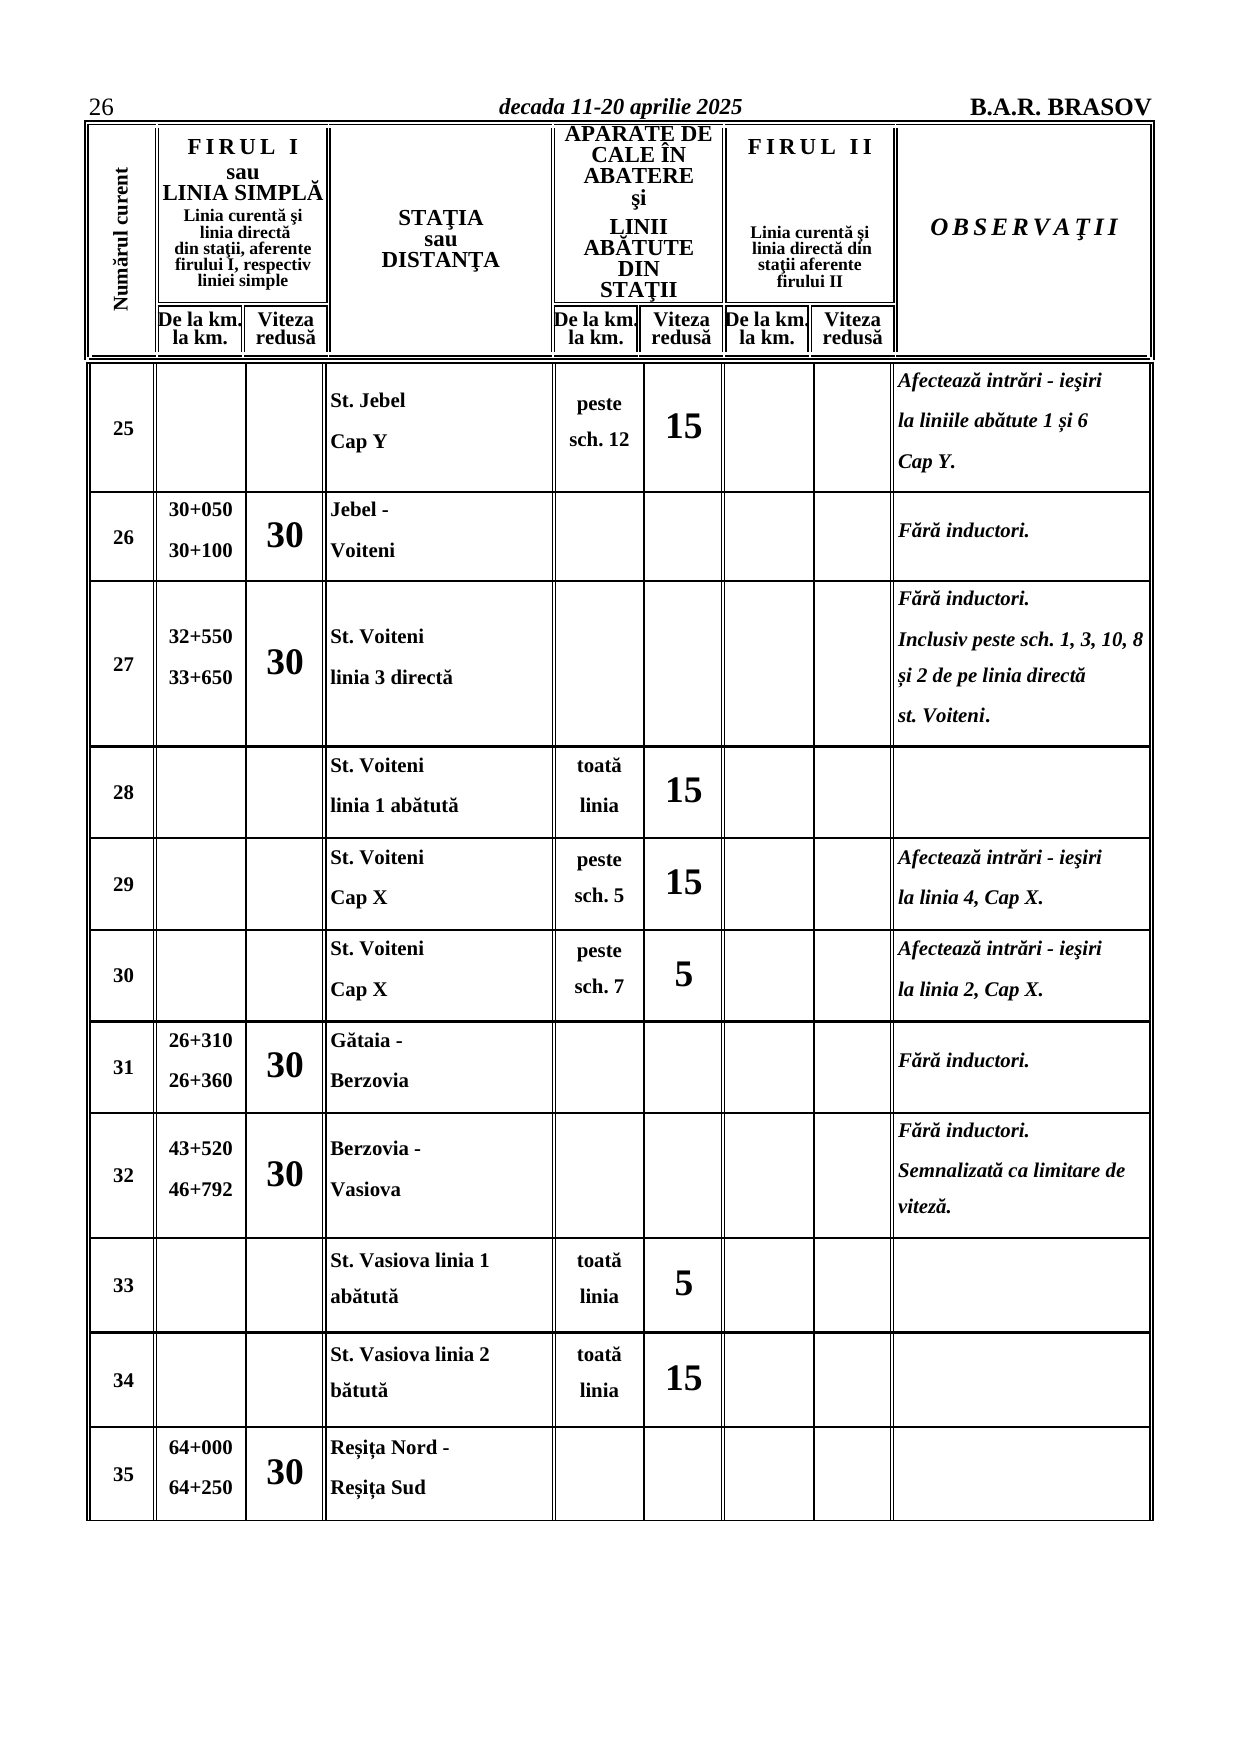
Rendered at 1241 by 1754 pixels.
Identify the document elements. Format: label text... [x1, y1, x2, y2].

table_cell [556, 493, 643, 580]
table_cell 5 [645, 931, 721, 1020]
table_cell St. Voiteni linia 3 directă [327, 582, 552, 745]
table_cell 5 [645, 1239, 721, 1331]
table_cell [91, 1114, 153, 1237]
table_cell 26+310 26+360 [157, 1023, 245, 1112]
table_cell [556, 1428, 643, 1520]
table_cell [157, 931, 245, 1020]
table_cell [815, 839, 890, 929]
table_cell Fără inductori. Semnalizată ca limitare de viteză. [894, 1114, 1149, 1237]
table_cell [91, 582, 153, 745]
table_cell [645, 1023, 721, 1112]
table_cell Fără inductori. [894, 1023, 1149, 1112]
table_cell [247, 364, 322, 491]
table_cell Gătaia - Berzovia [327, 1023, 552, 1112]
table_cell [725, 748, 813, 837]
table_cell 30+050 30+100 [157, 493, 245, 580]
table_cell St. Voiteni linia 1 abătută [327, 748, 552, 837]
table_cell [894, 1428, 1149, 1520]
table_cell 64+000 64+250 [157, 1428, 245, 1520]
table_cell [815, 1428, 890, 1520]
table_cell Fără inductori. Inclusiv peste sch. 1, 3, 10, 8 și 2 de pe linia directă st. Voiteni. [894, 582, 1149, 745]
table_cell [725, 1023, 813, 1112]
table_cell Reșița Nord - Reșița Sud [327, 1428, 552, 1520]
table_cell 30 [247, 1114, 322, 1237]
table_cell [247, 1334, 322, 1426]
table_cell St. Voiteni Cap X [327, 839, 552, 929]
table_cell [725, 582, 813, 745]
table_cell [157, 839, 245, 929]
table_cell Jebel - Voiteni [327, 493, 552, 580]
table_cell 15 [645, 364, 721, 491]
table_cell [645, 1114, 721, 1237]
table_cell [894, 1334, 1149, 1426]
table_cell [91, 748, 153, 837]
table_cell 15 [645, 839, 721, 929]
table_cell [247, 839, 322, 929]
table_cell [815, 1023, 890, 1112]
table_cell [645, 1428, 721, 1520]
table_cell 32+550 33+650 [157, 582, 245, 745]
table_cell [91, 364, 153, 491]
table_cell [725, 1114, 813, 1237]
table_cell St. Vasiova linia 1 abătută [327, 1239, 552, 1331]
table_cell [725, 364, 813, 491]
table_cell Fără inductori. [894, 493, 1149, 580]
table_cell 30 [247, 1023, 322, 1112]
table_cell Afectează intrări - ieşiri la liniile abătute 1 și 6 Cap Y. [894, 364, 1149, 491]
table_cell [815, 1239, 890, 1331]
table_cell 15 [645, 1334, 721, 1426]
table_cell St. Jebel Cap Y [327, 364, 552, 491]
table_cell [91, 1023, 153, 1112]
table_cell [645, 493, 721, 580]
table_cell peste sch. 12 [556, 364, 643, 491]
table_cell [91, 1334, 153, 1426]
table_cell St. Voiteni Cap X [327, 931, 552, 1020]
table_cell Afectează intrări - ieşiri la linia 2, Cap X. [894, 931, 1149, 1020]
table_cell [556, 582, 643, 745]
table_cell [815, 364, 890, 491]
table_cell peste sch. 7 [556, 931, 643, 1020]
table_cell [645, 582, 721, 745]
table_cell [815, 748, 890, 837]
table_cell [157, 748, 245, 837]
table_cell [725, 931, 813, 1020]
table_cell [556, 1023, 643, 1112]
table_cell [91, 1428, 153, 1520]
table_cell [725, 1428, 813, 1520]
table_cell [815, 493, 890, 580]
table_cell [815, 1114, 890, 1237]
table_cell peste sch. 5 [556, 839, 643, 929]
table_cell [91, 493, 153, 580]
table_cell toată linia [556, 1334, 643, 1426]
table_cell Afectează intrări - ieşiri la linia 4, Cap X. [894, 839, 1149, 929]
table_cell 43+520 46+792 [157, 1114, 245, 1237]
table_cell [725, 1239, 813, 1331]
table_cell [157, 364, 245, 491]
table_cell [815, 1334, 890, 1426]
table_cell [815, 931, 890, 1020]
table_cell [91, 839, 153, 929]
table_cell Berzovia - Vasiova [327, 1114, 552, 1237]
table_cell [157, 1334, 245, 1426]
table_cell [247, 931, 322, 1020]
table_cell [894, 1239, 1149, 1331]
table_cell [815, 582, 890, 745]
table_cell 30 [247, 582, 322, 745]
table_cell 30 [247, 493, 322, 580]
table_cell [247, 1239, 322, 1331]
table_cell St. Vasiova linia 2 bătută [327, 1334, 552, 1426]
table_cell [556, 1114, 643, 1237]
table_cell [157, 1239, 245, 1331]
table_cell [91, 931, 153, 1020]
table_cell [91, 1239, 153, 1331]
table_cell [894, 748, 1149, 837]
table_cell 30 [247, 1428, 322, 1520]
table_cell 15 [645, 748, 721, 837]
table_cell [247, 748, 322, 837]
table_cell toată linia [556, 1239, 643, 1331]
table_cell [725, 493, 813, 580]
table_cell toată linia [556, 748, 643, 837]
table_cell [725, 1334, 813, 1426]
table_cell [725, 839, 813, 929]
